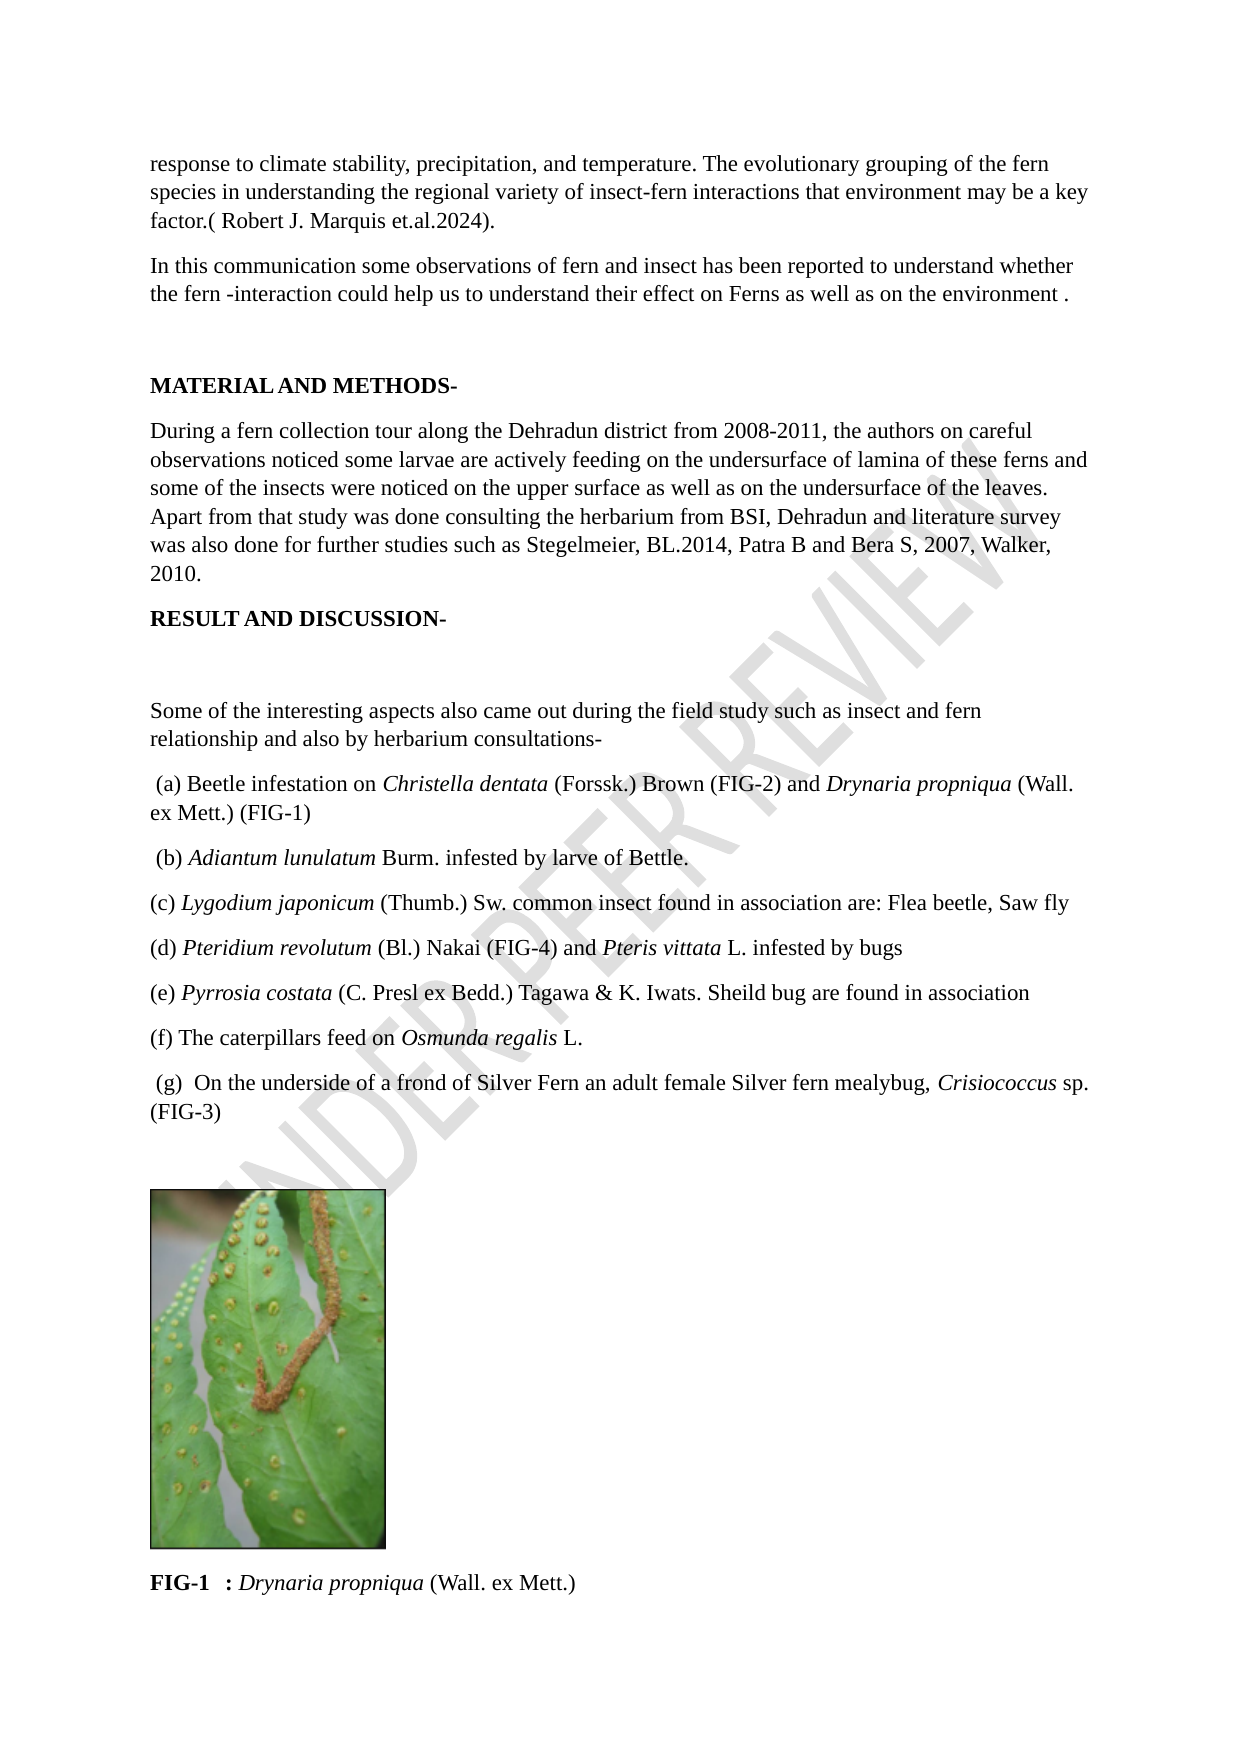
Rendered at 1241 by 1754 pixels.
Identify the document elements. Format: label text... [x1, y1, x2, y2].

text FIG-1 : Drynaria propniqua (Wall. ex Mett.) [150, 1569, 1090, 1596]
text Some of the interesting aspects also came out during the field study such as insect and fern relationship and also by herbarium consultations- [150, 697, 1090, 752]
picture [150, 1189, 386, 1551]
text (a) Beetle infestation on Christella dentata (Forssk.) Brown (FIG-2) and Drynaria propniqua (Wall. ex Mett.) (FIG-1) [150, 770, 1090, 825]
text (g) On the underside of a frond of Silver Fern an adult female Silver fern mealybug, Crisiococcus sp. (FIG-3) [150, 1069, 1090, 1124]
text RESULT AND DISCUSSION- [150, 605, 1090, 631]
text MATERIAL AND METHODS- [150, 372, 1090, 399]
text (d) Pteridium revolutum (Bl.) Nakai (FIG-4) and Pteris vittata L. infested by bugs [150, 934, 1090, 960]
text In this communication some observations of fern and insect has been reported to understand whether the fern -interaction could help us to understand their effect on Ferns as well as on the environment . [150, 252, 1090, 307]
text (b) Adiantum lunulatum Burm. infested by larve of Bettle. [150, 844, 1090, 870]
text (c) Lygodium japonicum (Thumb.) Sw. common insect found in association are: Flea beetle, Saw fly [150, 889, 1090, 915]
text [150, 150, 1090, 233]
text (f) The caterpillars feed on Osmunda regalis L. [150, 1024, 1090, 1051]
text (e) Pyrrosia costata (C. Presl ex Bedd.) Tagawa & K. Iwats. Sheild bug are found in association [150, 979, 1090, 1006]
text During a fern collection tour along the Dehradun district from 2008-2011, the authors on careful observations noticed some larvae are actively feeding on the undersurface of lamina of these ferns and some of the insects were noticed on the upper surface as well as on the undersurface of the leaves. Apart from that study was done consulting the herbarium from BSI, Dehradun and literature survey was also done for further studies such as Stegelmeier, BL.2014, Patra B and Bera S, 2007, Walker, 2010. [150, 417, 1090, 586]
